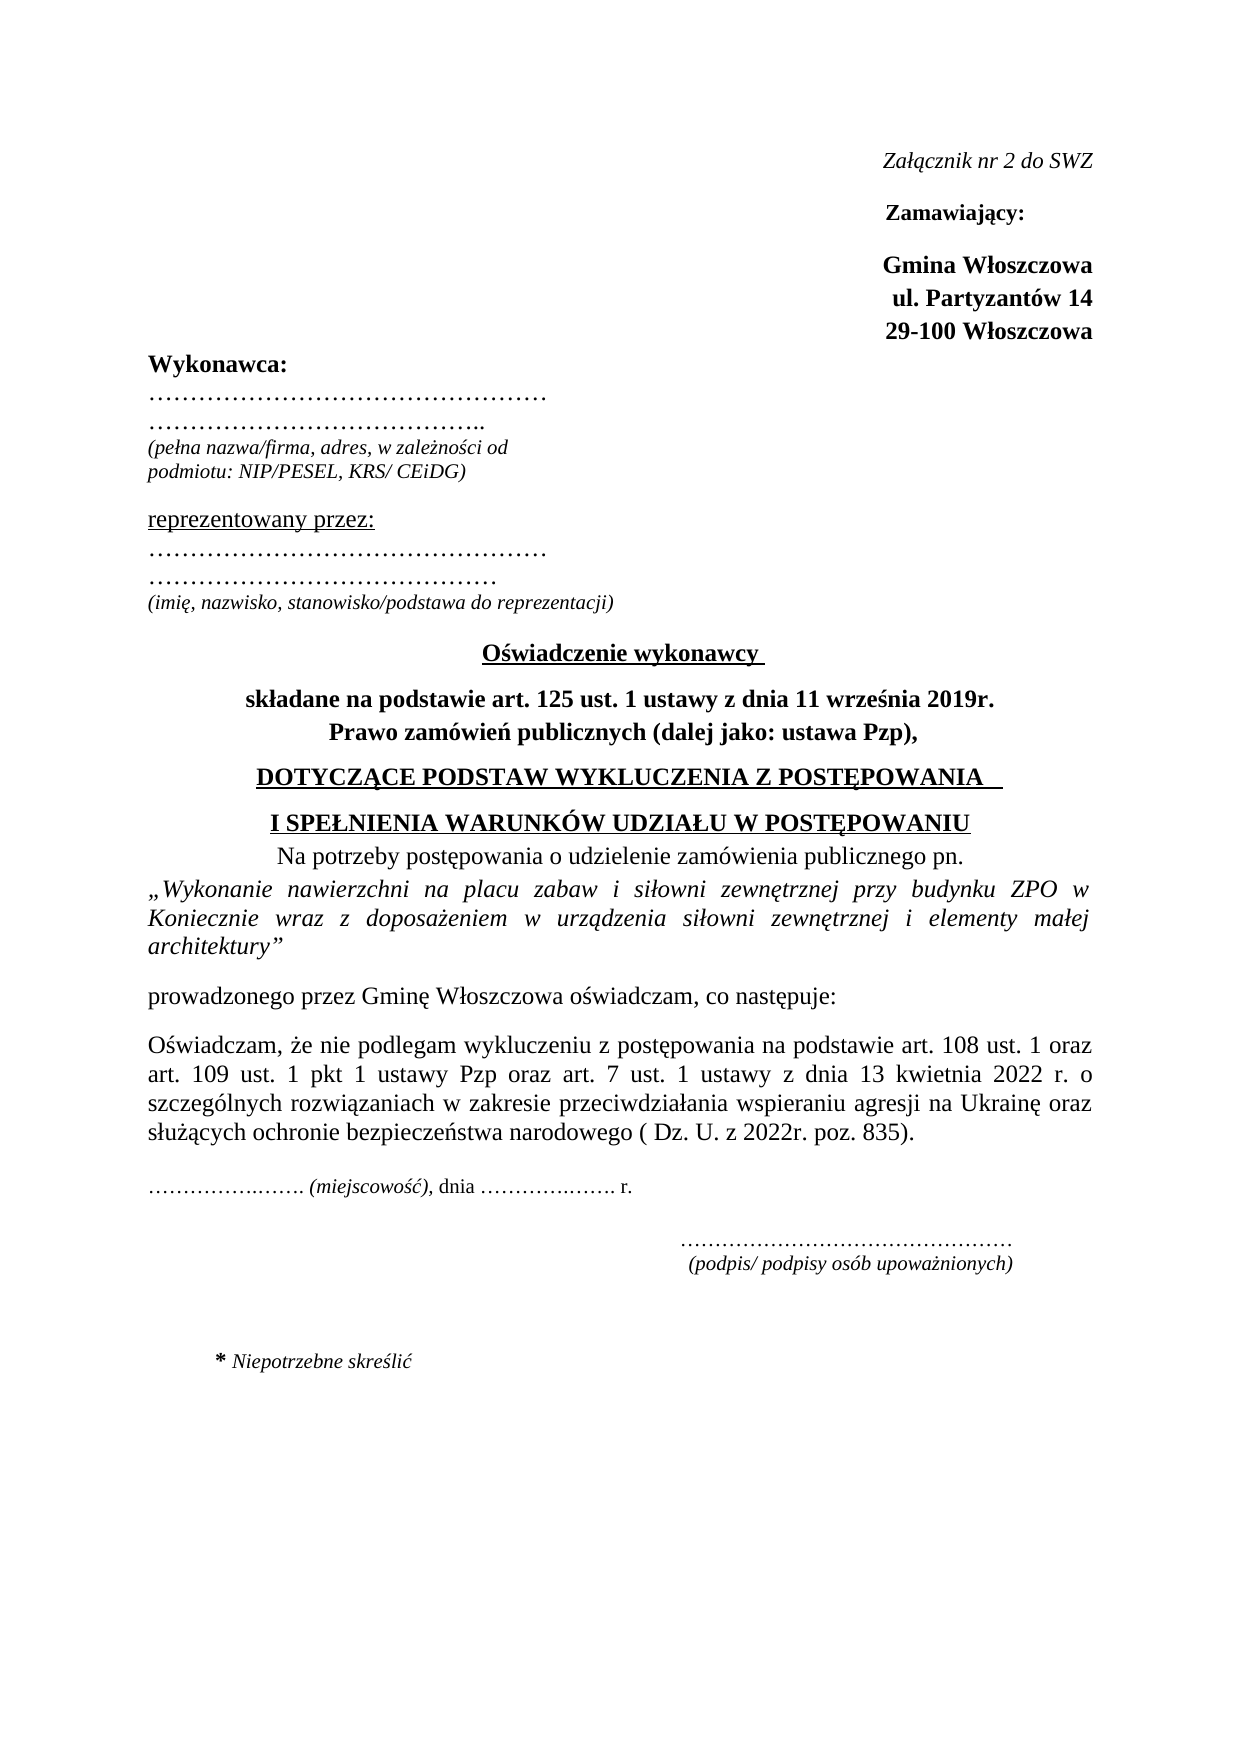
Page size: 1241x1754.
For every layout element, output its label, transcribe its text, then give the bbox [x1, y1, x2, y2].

text Na potrzeby postępowania o udzielenie zamówienia publicznego pn. [148, 841, 1093, 870]
text Wykonawca: [148, 349, 1093, 377]
text ………………………………….. [148, 406, 1093, 435]
text ul. Partyzantów 14 [148, 283, 1093, 311]
text Oświadczenie wykonawcy [148, 638, 1093, 667]
text * Niepotrzebne skreślić [215, 1347, 1093, 1373]
text Oświadczam, że nie podlegam wykluczeniu z postępowania na podstawie art. 108 ust. 1 oraz art. 109 ust. 1 pkt 1 ustawy Pzp oraz art. 7 ust. 1 ustawy z dnia 13 kwietnia 2022 r. o szczególnych rozwiązaniach w zakresie przeciwdziałania wspieraniu agresji na Ukrainę oraz służących ochronie bezpieczeństwa narodowego ( Dz. U. z 2022r. poz. 835). [148, 1031, 1093, 1146]
text „Wykonanie nawierzchni na placu zabaw i siłowni zewnętrznej przy budynku ZPO w Koniecznie wraz z doposażeniem w urządzenia siłowni zewnętrznej i elementy małej architektury” [148, 874, 1093, 960]
text ………………………………………… [148, 1226, 1093, 1251]
text Gmina Włoszczowa [148, 250, 1093, 278]
text I SPEŁNIENIA WARUNKÓW UDZIAŁU W POSTĘPOWANIU [148, 808, 1093, 837]
text (imię, nazwisko, stanowisko/podstawa do reprezentacji) [148, 590, 1093, 614]
text podmiotu: NIP/PESEL, KRS/ CEiDG) [148, 459, 1093, 483]
text …………….……. (miejscowość), dnia ………….……. r. [148, 1174, 1093, 1198]
text reprezentowany przez: [148, 504, 1093, 533]
text składane na podstawie art. 125 ust. 1 ustawy z dnia 11 września 2019r. [148, 684, 1093, 713]
text (pełna nazwa/firma, adres, w zależności od [148, 435, 1093, 459]
text Prawo zamówień publicznych (dalej jako: ustawa Pzp), [148, 717, 1093, 746]
text (podpis/ podpisy osób upoważnionych) [148, 1251, 1093, 1274]
text Zamawiający: [148, 199, 1093, 225]
text 29-100 Włoszczowa [148, 316, 1093, 344]
text ………………………………………… [148, 533, 1093, 561]
text DOTYCZĄCE PODSTAW WYKLUCZENIA Z POSTĘPOWANIA [148, 762, 1093, 791]
text prowadzonego przez Gminę Włoszczowa oświadczam, co następuje: [148, 981, 1093, 1010]
text …………………………………… [148, 561, 1093, 590]
text ………………………………………… [148, 377, 1093, 406]
text Załącznik nr 2 do SWZ [148, 148, 1093, 174]
